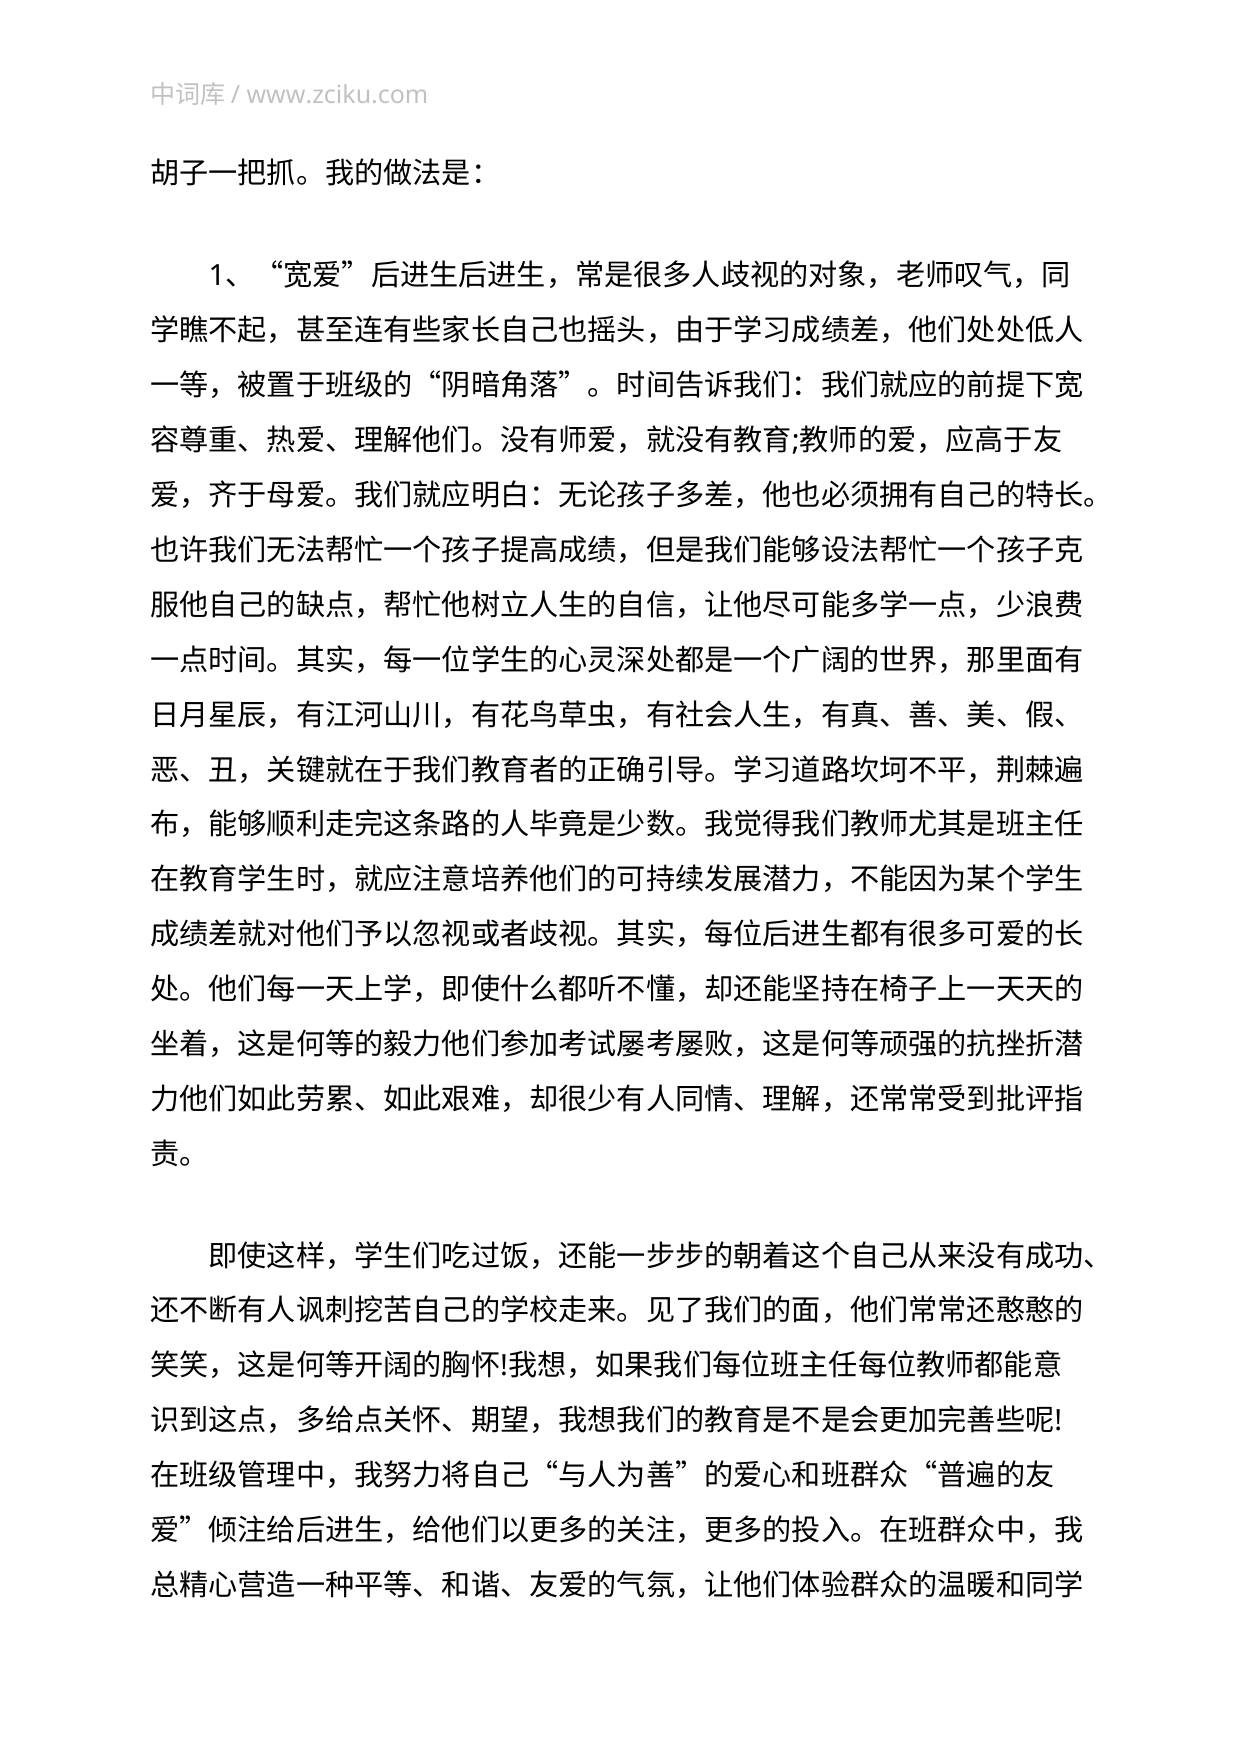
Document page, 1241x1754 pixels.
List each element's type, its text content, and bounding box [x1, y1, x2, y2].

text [150, 150, 1090, 192]
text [150, 1232, 1090, 1604]
text 1、“宽爱”后进生后进生，常是很多人歧视的对象，老师叹气，同学瞧不起，甚至连有些家长自己也摇头，由于学习成绩差，他们处处低人一等，被置于班级的“阴暗角落”。时间告诉我们：我们就应的前提下宽容尊重、热爱、理解他们。没有师爱，就没有教育;教师的爱，应高于友爱，齐于母爱。我们就应明白：无论孩子多差，他也必须拥有自己的特长。也许我们无法帮忙一个孩子提高成绩，但是我们能够设法帮忙一个孩子克服他自己的缺点，帮忙他树立人生的自信，让他尽可能多学一点，少浪费一点时间。其实，每一位学生的心灵深处都是一个广阔的世界，那里面有日月星辰，有江河山川，有花鸟草虫，有社会人生，有真、善、美、假、恶、丑，关键就在于我们教育者的正确引导。学习道路坎坷不平，荆棘遍布，能够顺利走完这条路的人毕竟是少数。我觉得我们教师尤其是班主任在教育学生时，就应注意培养他们的可持续发展潜力，不能因为某个学生成绩差就对他们予以忽视或者歧视。其实，每位后进生都有很多可爱的长处。他们每一天上学，即使什么都听不懂，却还能坚持在椅子上一天天的坐着，这是何等的毅力他们参加考试屡考屡败，这是何等顽强的抗挫折潜力他们如此劳累、如此艰难，却很少有人同情、理解，还常常受到批评指责。 [150, 252, 1090, 1173]
